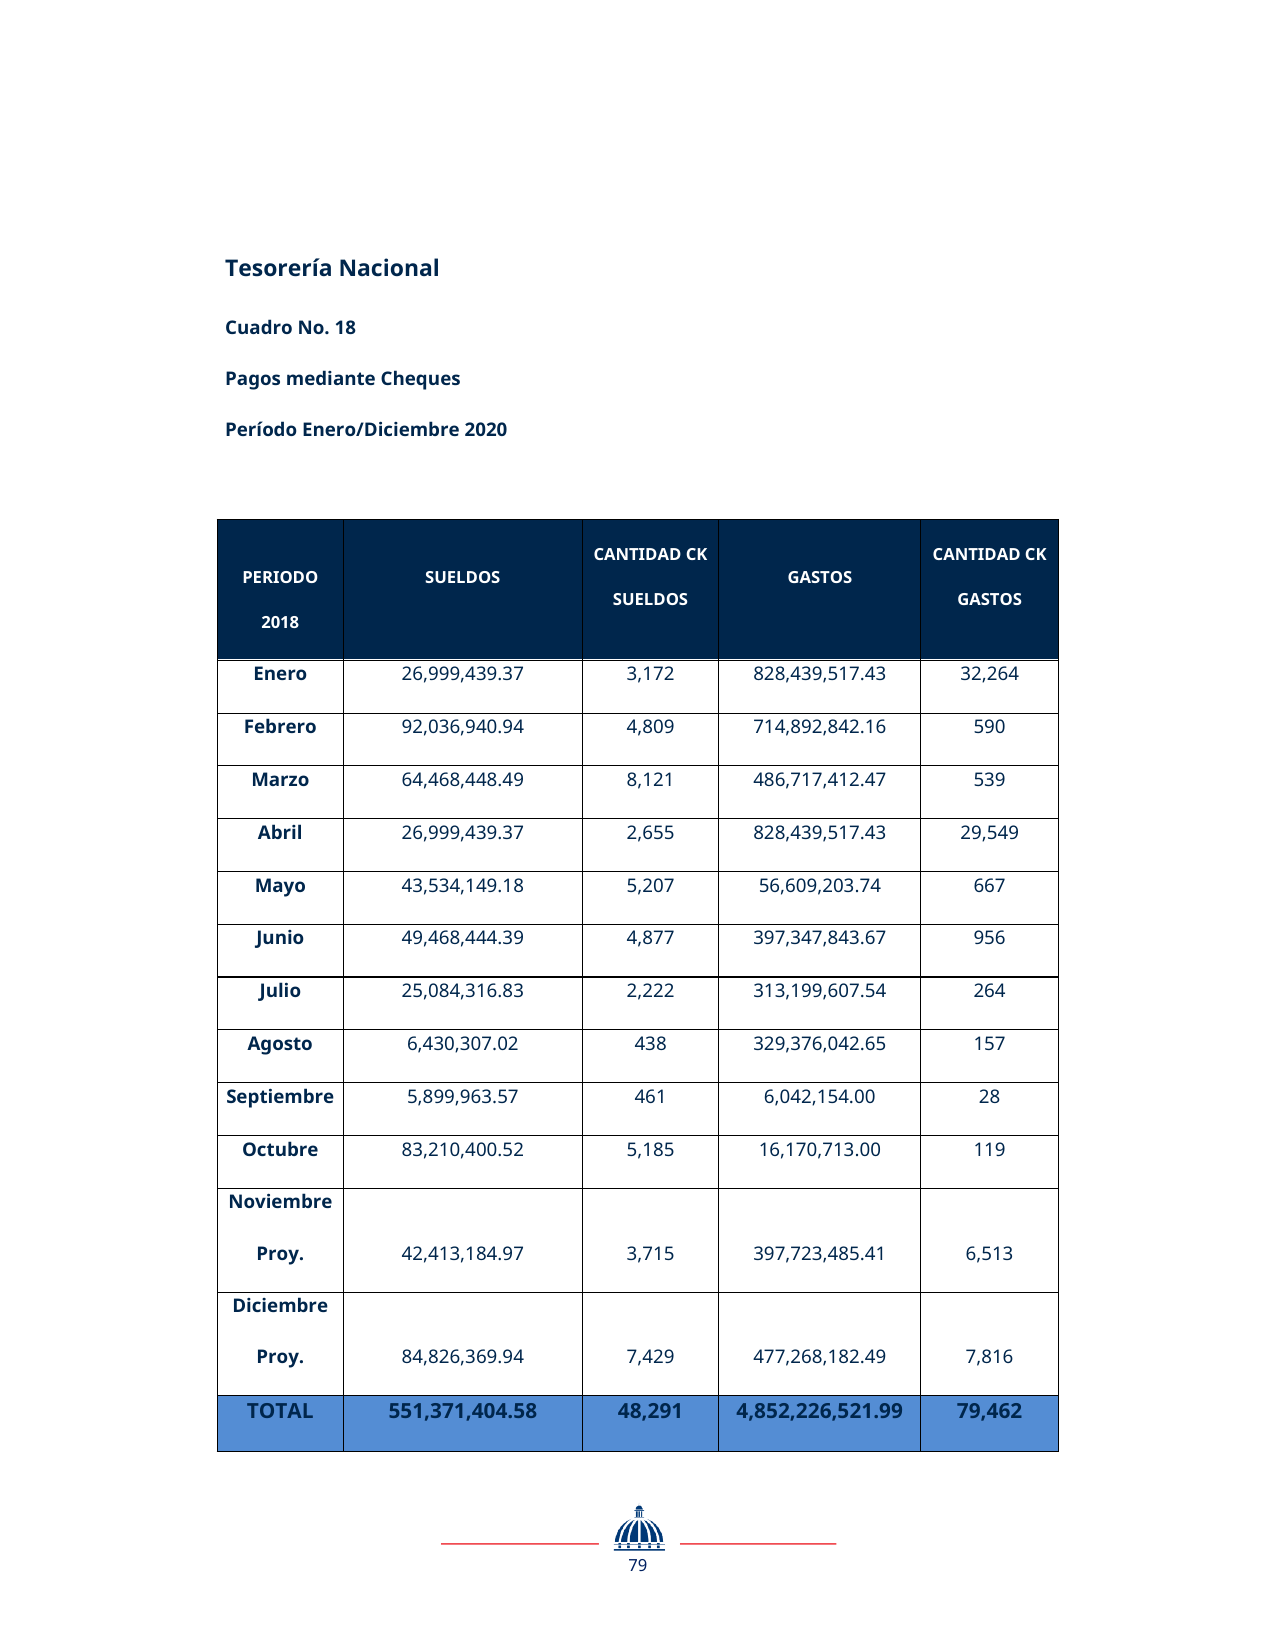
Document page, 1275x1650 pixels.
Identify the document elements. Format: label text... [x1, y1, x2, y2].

table_cell 828,439,517.43 [719, 661, 920, 712]
table_cell 551,371,404.58 [344, 1396, 582, 1451]
table_cell 119 [921, 1136, 1058, 1188]
table_header GASTOS [719, 520, 920, 659]
table_cell 461 [583, 1083, 718, 1135]
table_cell 329,376,042.65 [719, 1030, 920, 1082]
table_cell 667 [921, 872, 1058, 924]
table_cell 8,121 [583, 766, 718, 818]
table_cell 264 [921, 978, 1058, 1029]
table_cell 539 [921, 766, 1058, 818]
text Tesorería Nacional [225, 252, 1050, 283]
table_cell 313,199,607.54 [719, 978, 920, 1029]
table_cell 3,172 [583, 661, 718, 712]
table_cell 2,222 [583, 978, 718, 1029]
table_cell 4,877 [583, 925, 718, 976]
table_cell 26,999,439.37 [344, 661, 582, 712]
table_cell 2,655 [583, 819, 718, 871]
table_cell Febrero [218, 714, 343, 765]
table_cell 4,809 [583, 714, 718, 765]
text Pagos mediante Cheques [225, 366, 1050, 391]
table_cell 64,468,448.49 [344, 766, 582, 818]
table_cell 7,816 [921, 1293, 1058, 1395]
table_cell 32,264 [921, 661, 1058, 712]
table_cell 5,207 [583, 872, 718, 924]
table_cell 92,036,940.94 [344, 714, 582, 765]
table_cell 5,185 [583, 1136, 718, 1188]
table_header PERIODO 2018 [218, 520, 343, 659]
table_cell 43,534,149.18 [344, 872, 582, 924]
table_cell 48,291 [583, 1396, 718, 1451]
text Cuadro No. 18 [225, 314, 1050, 340]
table_cell 828,439,517.43 [719, 819, 920, 871]
table_cell 6,430,307.02 [344, 1030, 582, 1082]
table_cell 28 [921, 1083, 1058, 1135]
table_cell Octubre [218, 1136, 343, 1188]
table_cell 477,268,182.49 [719, 1293, 920, 1395]
table_cell 714,892,842.16 [719, 714, 920, 765]
table_cell 7,429 [583, 1293, 718, 1395]
table_cell 84,826,369.94 [344, 1293, 582, 1395]
table_cell 56,609,203.74 [719, 872, 920, 924]
table_cell 16,170,713.00 [719, 1136, 920, 1188]
table_cell 83,210,400.52 [344, 1136, 582, 1188]
table_cell 4,852,226,521.99 [719, 1396, 920, 1451]
table_cell Septiembre [218, 1083, 343, 1135]
table_cell 397,347,843.67 [719, 925, 920, 976]
table_cell 5,899,963.57 [344, 1083, 582, 1135]
text Período Enero/Diciembre 2020 [225, 417, 1050, 442]
picture [440, 1502, 837, 1551]
table_cell 486,717,412.47 [719, 766, 920, 818]
table_header SUELDOS [344, 520, 582, 659]
table_cell 6,042,154.00 [719, 1083, 920, 1135]
table_cell 6,513 [921, 1189, 1058, 1292]
table_cell Agosto [218, 1030, 343, 1082]
table_cell 956 [921, 925, 1058, 976]
table_cell Abril [218, 819, 343, 871]
table_cell 26,999,439.37 [344, 819, 582, 871]
table_cell TOTAL [218, 1396, 343, 1451]
table_cell 79,462 [921, 1396, 1058, 1451]
table_cell 590 [921, 714, 1058, 765]
table_cell 25,084,316.83 [344, 978, 582, 1029]
table_cell 49,468,444.39 [344, 925, 582, 976]
table_cell 438 [583, 1030, 718, 1082]
table_cell 157 [921, 1030, 1058, 1082]
table_cell Junio [218, 925, 343, 976]
table_cell Enero [218, 661, 343, 712]
table_cell 3,715 [583, 1189, 718, 1292]
table_header CANTIDAD CK GASTOS [921, 520, 1058, 659]
table_cell Noviembre Proy. [218, 1189, 343, 1292]
table_cell Marzo [218, 766, 343, 818]
table_cell 397,723,485.41 [719, 1189, 920, 1292]
table_cell 42,413,184.97 [344, 1189, 582, 1292]
table_cell Diciembre Proy. [218, 1293, 343, 1395]
table_cell Julio [218, 978, 343, 1029]
table_cell Mayo [218, 872, 343, 924]
table_header CANTIDAD CK SUELDOS [583, 520, 718, 659]
table_cell 29,549 [921, 819, 1058, 871]
